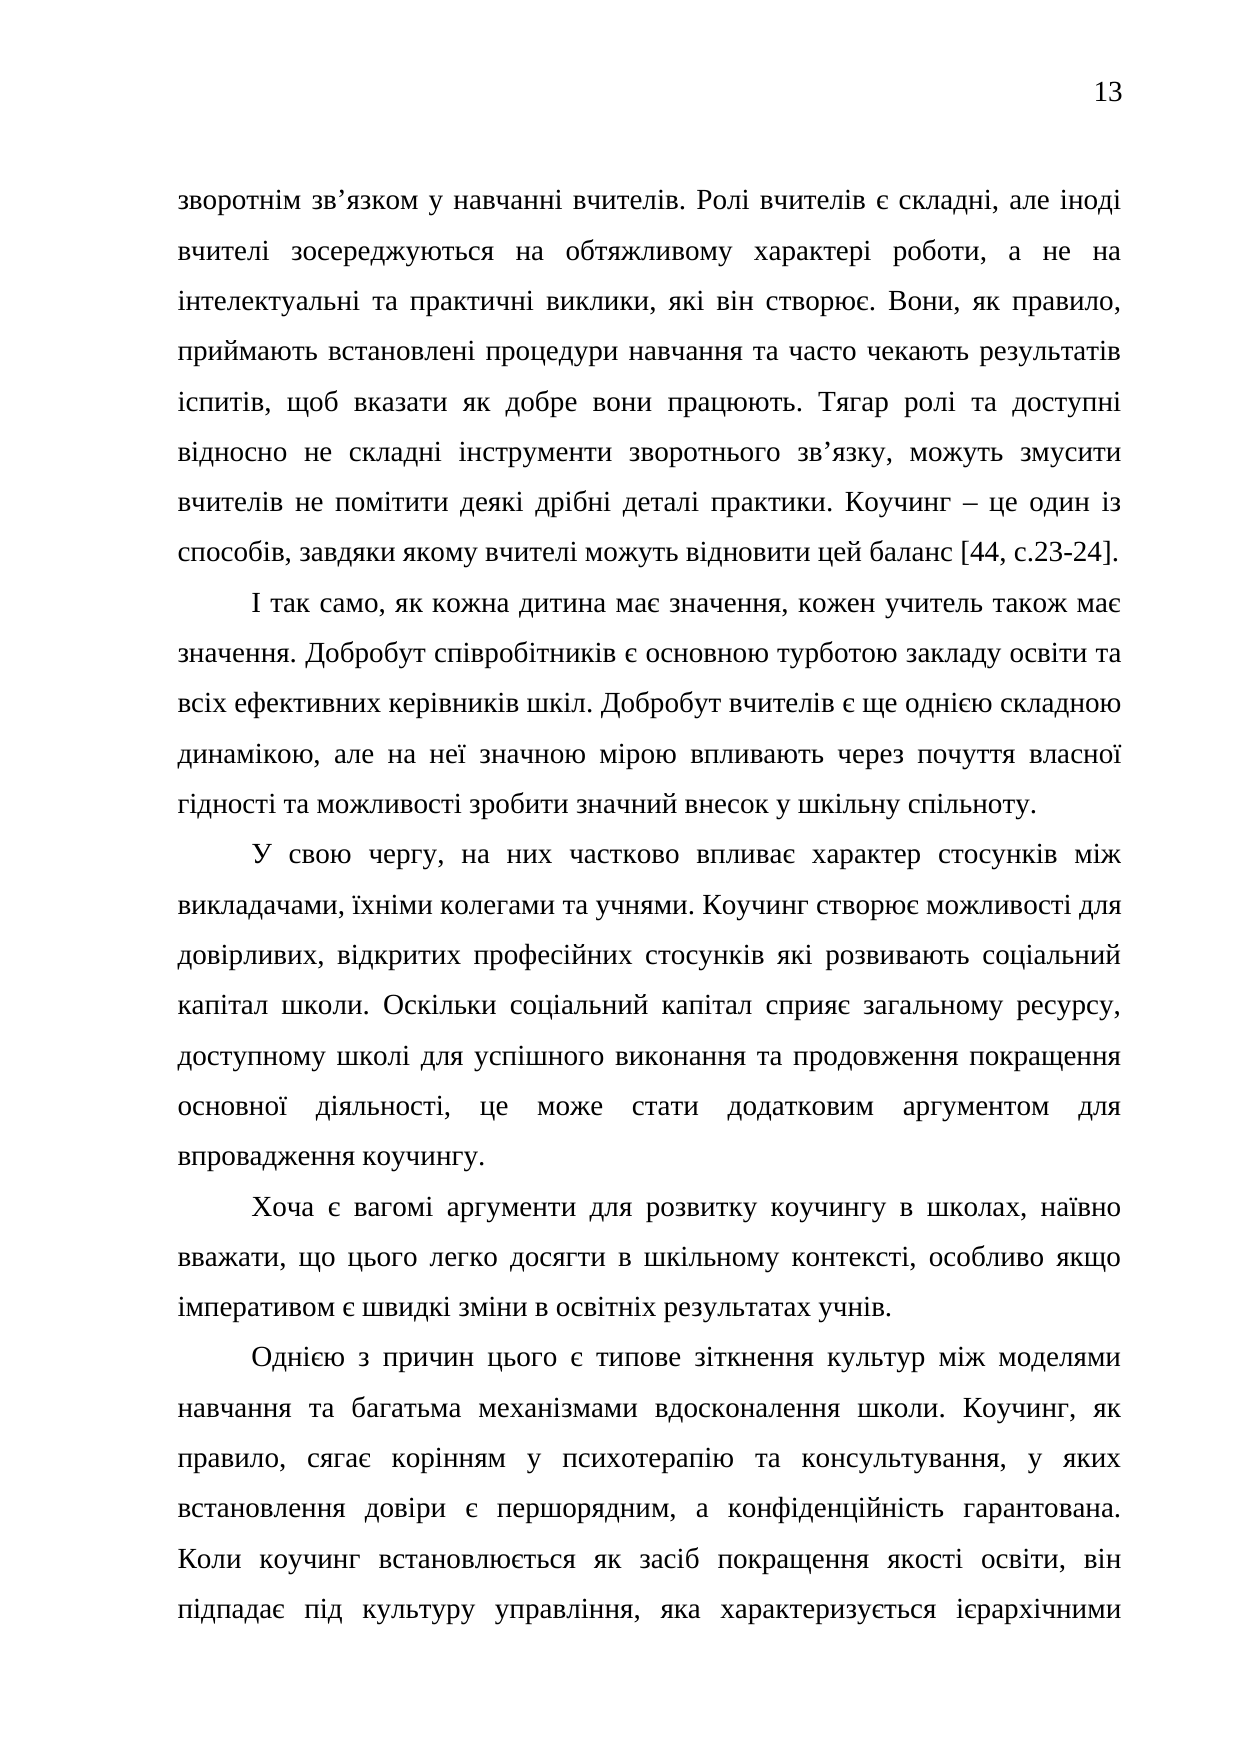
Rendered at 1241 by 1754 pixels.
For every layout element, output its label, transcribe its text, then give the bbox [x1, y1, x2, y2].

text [177, 1339, 1122, 1625]
text Хоча є вагомі аргументи для розвитку коучингу в школах, наївно вважати, що цього легко досягти в шкільному контексті, особливо якщо імперативом є швидкі зміни в освітніх результатах учнів. [177, 1189, 1122, 1323]
text У свою чергу, на них частково впливає характер стосунків між викладачами, їхніми колегами та учнями. Коучинг створює можливості для довірливих, відкритих професійних стосунків які розвивають соціальний капітал школи. Оскільки соціальний капітал сприяє загальному ресурсу, доступному школі для успішного виконання та продовження покращення основної діяльності, це може стати додатковим аргументом для впровадження коучингу. [177, 836, 1122, 1172]
text І так само, як кожна дитина має значення, кожен учитель також має значення. Добробут співробітників є основною турботою закладу освіти та всіх ефективних керівників шкіл. Добробут вчителів є ще однією складною динамікою, але на неї значною мірою впливають через почуття власної гідності та можливості зробити значний внесок у шкільну спільноту. [177, 585, 1122, 820]
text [177, 182, 1122, 568]
